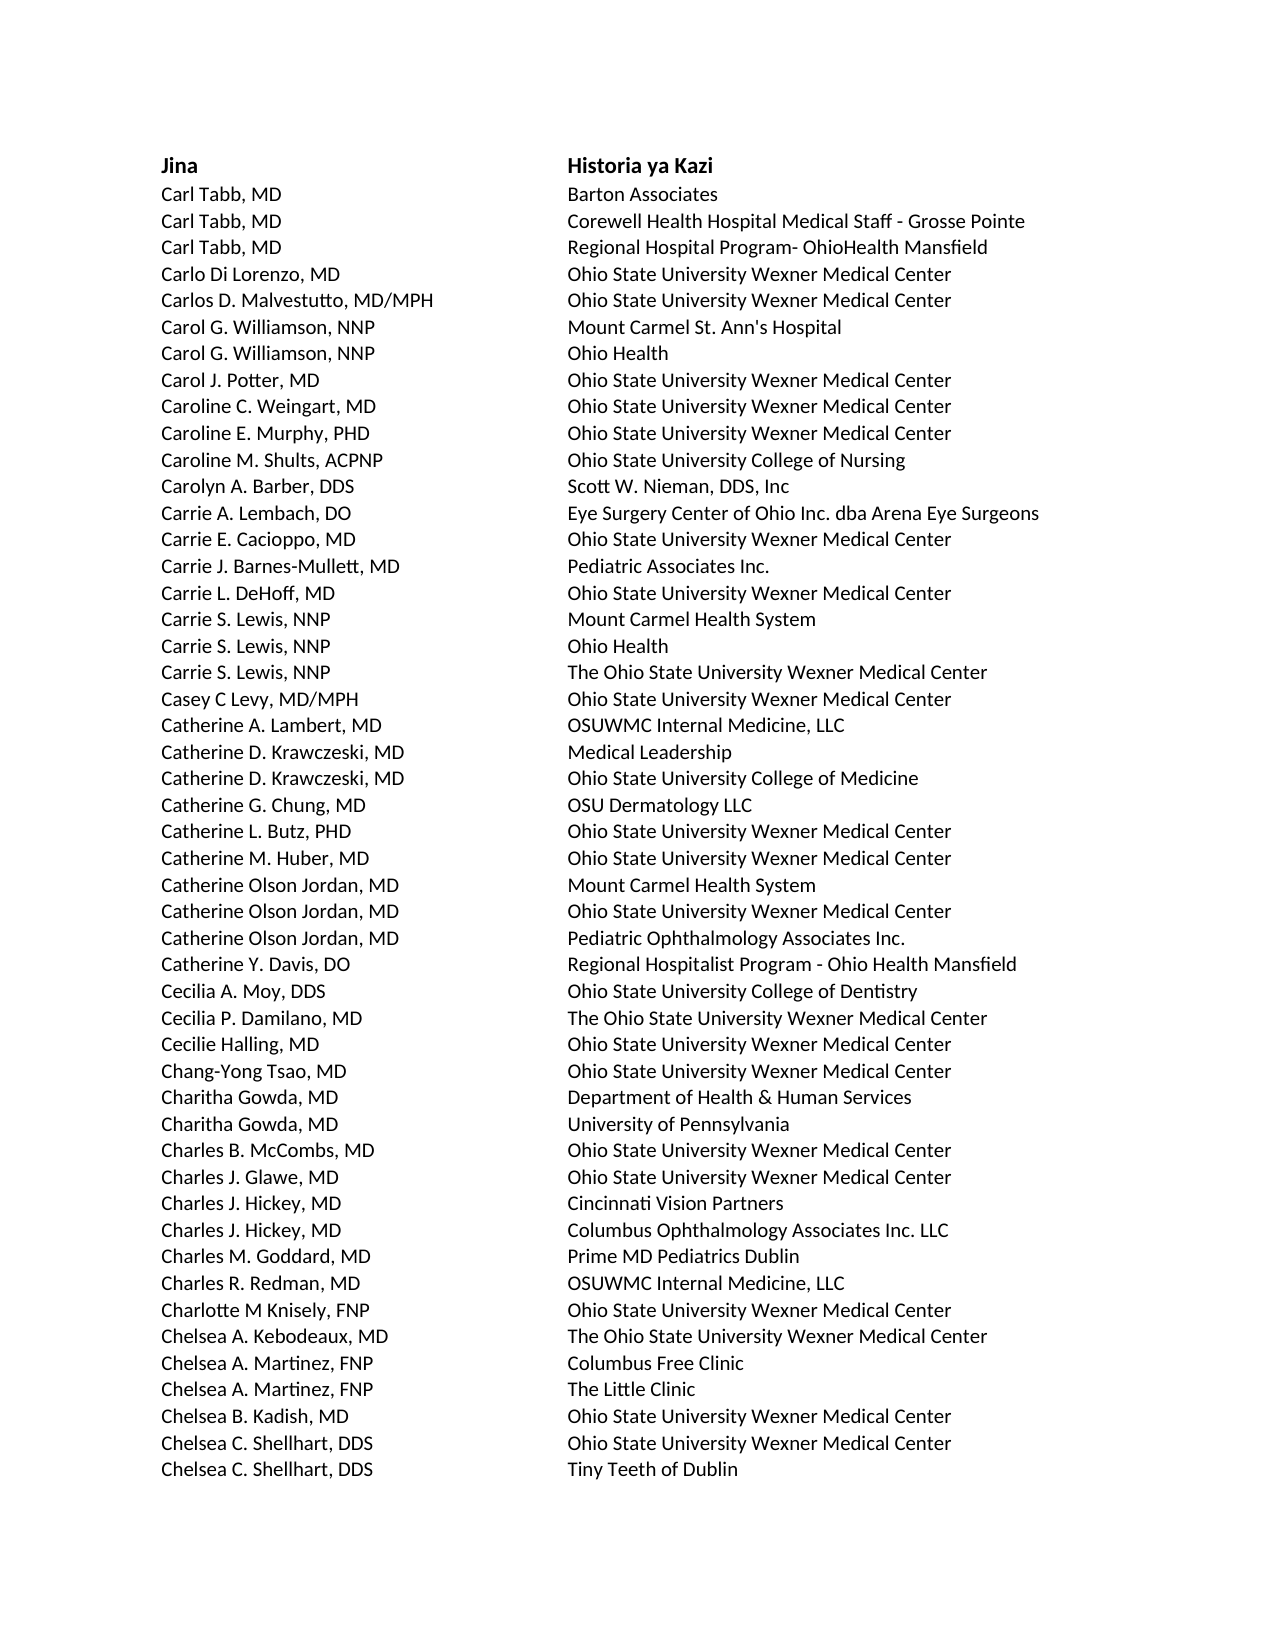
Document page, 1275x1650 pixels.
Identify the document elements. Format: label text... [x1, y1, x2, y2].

table_cell Mount Carmel Health System [556, 872, 1092, 898]
table_header Historia ya Kazi [556, 150, 1092, 181]
table_cell Caroline E. Murphy, PHD [150, 420, 556, 447]
table_cell Ohio State University Wexner Medical Center [556, 1430, 1092, 1456]
table_cell Catherine Olson Jordan, MD [150, 925, 556, 952]
table_cell Catherine Y. Davis, DO [150, 952, 556, 978]
table_cell Ohio State University Wexner Medical Center [556, 899, 1092, 925]
table_cell Ohio State University Wexner Medical Center [556, 394, 1092, 420]
table_cell Catherine L. Butz, PHD [150, 819, 556, 845]
table_cell The Ohio State University Wexner Medical Center [556, 1324, 1092, 1350]
table_cell Catherine A. Lambert, MD [150, 713, 556, 739]
table_cell Charles J. Hickey, MD [150, 1217, 556, 1244]
table_cell Carl Tabb, MD [150, 234, 556, 261]
table_cell Carrie A. Lembach, DO [150, 500, 556, 527]
table_cell Carrie J. Barnes-Mullett, MD [150, 553, 556, 580]
table_cell Pediatric Ophthalmology Associates Inc. [556, 925, 1092, 952]
table_cell Chelsea B. Kadish, MD [150, 1403, 556, 1430]
table_cell Carol J. Potter, MD [150, 367, 556, 394]
table_cell Ohio State University Wexner Medical Center [556, 1403, 1092, 1430]
table_cell Regional Hospital Program- OhioHealth Mansfield [556, 234, 1092, 261]
table_cell Catherine D. Krawczeski, MD [150, 739, 556, 766]
table_cell Ohio Health [556, 633, 1092, 659]
table_cell Corewell Health Hospital Medical Staff - Grosse Pointe [556, 208, 1092, 234]
table_cell Cecilia P. Damilano, MD [150, 1005, 556, 1031]
table_cell Eye Surgery Center of Ohio Inc. dba Arena Eye Surgeons [556, 500, 1092, 527]
table_cell Carrie L. DeHoff, MD [150, 580, 556, 606]
table_cell Carolyn A. Barber, DDS [150, 474, 556, 500]
table_cell Caroline C. Weingart, MD [150, 394, 556, 420]
table_header Jina [150, 150, 556, 181]
table_cell Ohio Health [556, 341, 1092, 367]
table_cell Columbus Ophthalmology Associates Inc. LLC [556, 1217, 1092, 1244]
table_cell Caroline M. Shults, ACPNP [150, 447, 556, 473]
table_cell Barton Associates [556, 181, 1092, 208]
table_cell Pediatric Associates Inc. [556, 553, 1092, 580]
table_cell Ohio State University Wexner Medical Center [556, 420, 1092, 447]
table_cell Ohio State University Wexner Medical Center [556, 527, 1092, 553]
table_cell Ohio State University Wexner Medical Center [556, 686, 1092, 712]
table_cell Chelsea C. Shellhart, DDS [150, 1456, 556, 1483]
table_cell Charles R. Redman, MD [150, 1270, 556, 1297]
table_cell Department of Health & Human Services [556, 1084, 1092, 1111]
table_cell Mount Carmel Health System [556, 606, 1092, 633]
table_cell Carlos D. Malvestutto, MD/MPH [150, 288, 556, 314]
table_cell Carrie S. Lewis, NNP [150, 659, 556, 686]
table_cell Cincinnati Vision Partners [556, 1191, 1092, 1217]
table_cell Carrie E. Cacioppo, MD [150, 527, 556, 553]
table_cell Prime MD Pediatrics Dublin [556, 1244, 1092, 1270]
table_cell Medical Leadership [556, 739, 1092, 766]
table_cell OSU Dermatology LLC [556, 792, 1092, 819]
table_cell Charles M. Goddard, MD [150, 1244, 556, 1270]
table_cell Chelsea A. Martinez, FNP [150, 1350, 556, 1377]
table_cell Charles B. McCombs, MD [150, 1138, 556, 1164]
table_cell Ohio State University Wexner Medical Center [556, 1164, 1092, 1191]
table_cell Carrie S. Lewis, NNP [150, 606, 556, 633]
table_cell Carol G. Williamson, NNP [150, 341, 556, 367]
table_cell Carol G. Williamson, NNP [150, 314, 556, 341]
table_cell Catherine D. Krawczeski, MD [150, 766, 556, 792]
table_cell Ohio State University Wexner Medical Center [556, 1297, 1092, 1323]
table_cell Ohio State University Wexner Medical Center [556, 1058, 1092, 1084]
table_cell Carl Tabb, MD [150, 208, 556, 234]
table_cell The Ohio State University Wexner Medical Center [556, 1005, 1092, 1031]
table_cell Ohio State University Wexner Medical Center [556, 1031, 1092, 1058]
table_cell Catherine M. Huber, MD [150, 845, 556, 872]
table_cell The Ohio State University Wexner Medical Center [556, 659, 1092, 686]
table_cell Catherine Olson Jordan, MD [150, 872, 556, 898]
table_cell Charles J. Hickey, MD [150, 1191, 556, 1217]
table_cell Charitha Gowda, MD [150, 1084, 556, 1111]
table_cell Catherine Olson Jordan, MD [150, 899, 556, 925]
table_cell Chang-Yong Tsao, MD [150, 1058, 556, 1084]
table_cell Ohio State University Wexner Medical Center [556, 845, 1092, 872]
table_cell Chelsea A. Martinez, FNP [150, 1377, 556, 1403]
table_cell Ohio State University Wexner Medical Center [556, 288, 1092, 314]
table_cell Catherine G. Chung, MD [150, 792, 556, 819]
table_cell Charitha Gowda, MD [150, 1111, 556, 1137]
table_cell Ohio State University Wexner Medical Center [556, 367, 1092, 394]
table_cell Mount Carmel St. Ann's Hospital [556, 314, 1092, 341]
table_cell Ohio State University College of Medicine [556, 766, 1092, 792]
table_cell Carrie S. Lewis, NNP [150, 633, 556, 659]
table_cell OSUWMC Internal Medicine, LLC [556, 713, 1092, 739]
table_cell Chelsea A. Kebodeaux, MD [150, 1324, 556, 1350]
table_cell Ohio State University College of Dentistry [556, 978, 1092, 1005]
table_cell Ohio State University Wexner Medical Center [556, 819, 1092, 845]
table_cell Charlotte M Knisely, FNP [150, 1297, 556, 1323]
table_cell Scott W. Nieman, DDS, Inc [556, 474, 1092, 500]
table_cell Ohio State University College of Nursing [556, 447, 1092, 473]
table_cell Carl Tabb, MD [150, 181, 556, 208]
table_cell Carlo Di Lorenzo, MD [150, 261, 556, 287]
table_cell Tiny Teeth of Dublin [556, 1456, 1092, 1483]
table_cell Charles J. Glawe, MD [150, 1164, 556, 1191]
table_cell Cecilia A. Moy, DDS [150, 978, 556, 1005]
table_cell Casey C Levy, MD/MPH [150, 686, 556, 712]
table_cell OSUWMC Internal Medicine, LLC [556, 1270, 1092, 1297]
table_cell Ohio State University Wexner Medical Center [556, 580, 1092, 606]
table_cell The Little Clinic [556, 1377, 1092, 1403]
table_cell Cecilie Halling, MD [150, 1031, 556, 1058]
table_cell Chelsea C. Shellhart, DDS [150, 1430, 556, 1456]
table_cell Columbus Free Clinic [556, 1350, 1092, 1377]
table_cell Regional Hospitalist Program - Ohio Health Mansfield [556, 952, 1092, 978]
table_cell Ohio State University Wexner Medical Center [556, 1138, 1092, 1164]
table_cell Ohio State University Wexner Medical Center [556, 261, 1092, 287]
table_cell University of Pennsylvania [556, 1111, 1092, 1137]
